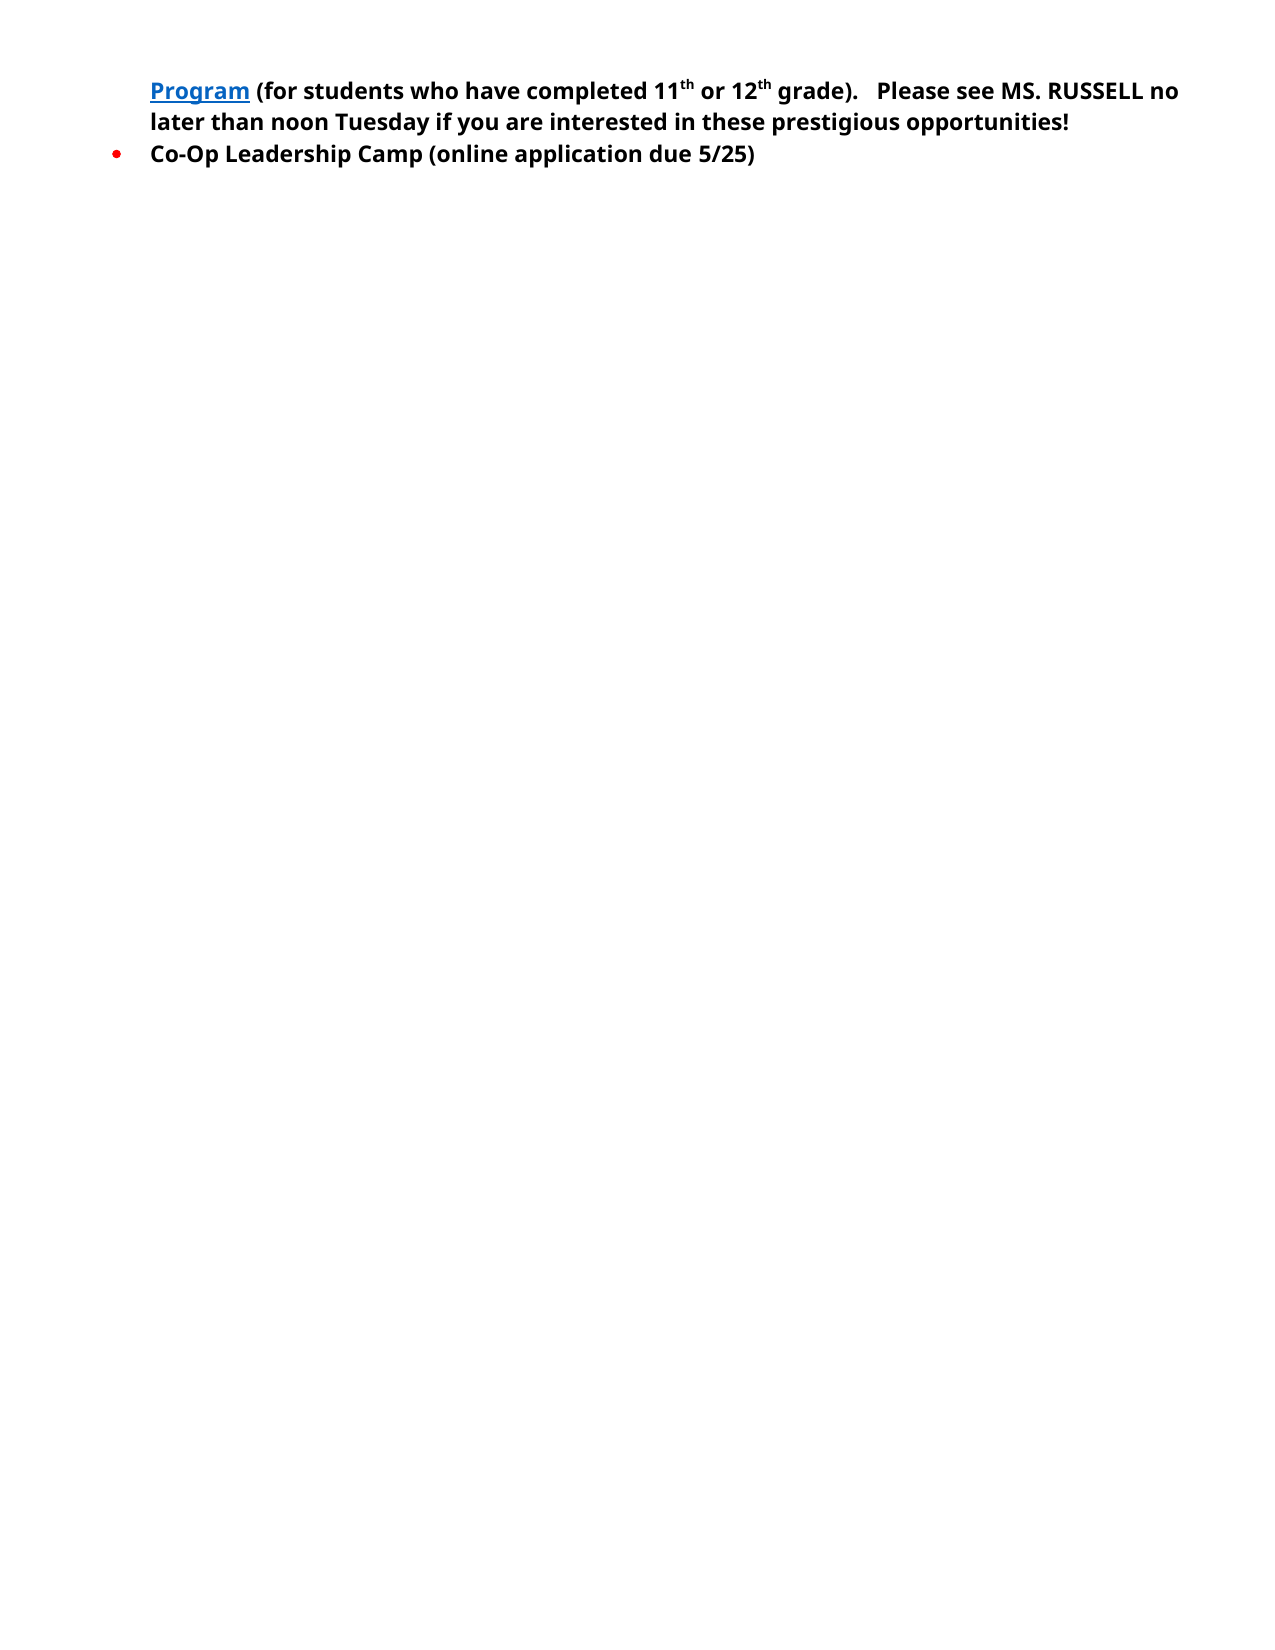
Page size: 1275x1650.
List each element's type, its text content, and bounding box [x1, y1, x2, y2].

list Co-Op Leadership Camp (online application due 5/25) [112, 137, 1200, 169]
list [112, 75, 1200, 137]
